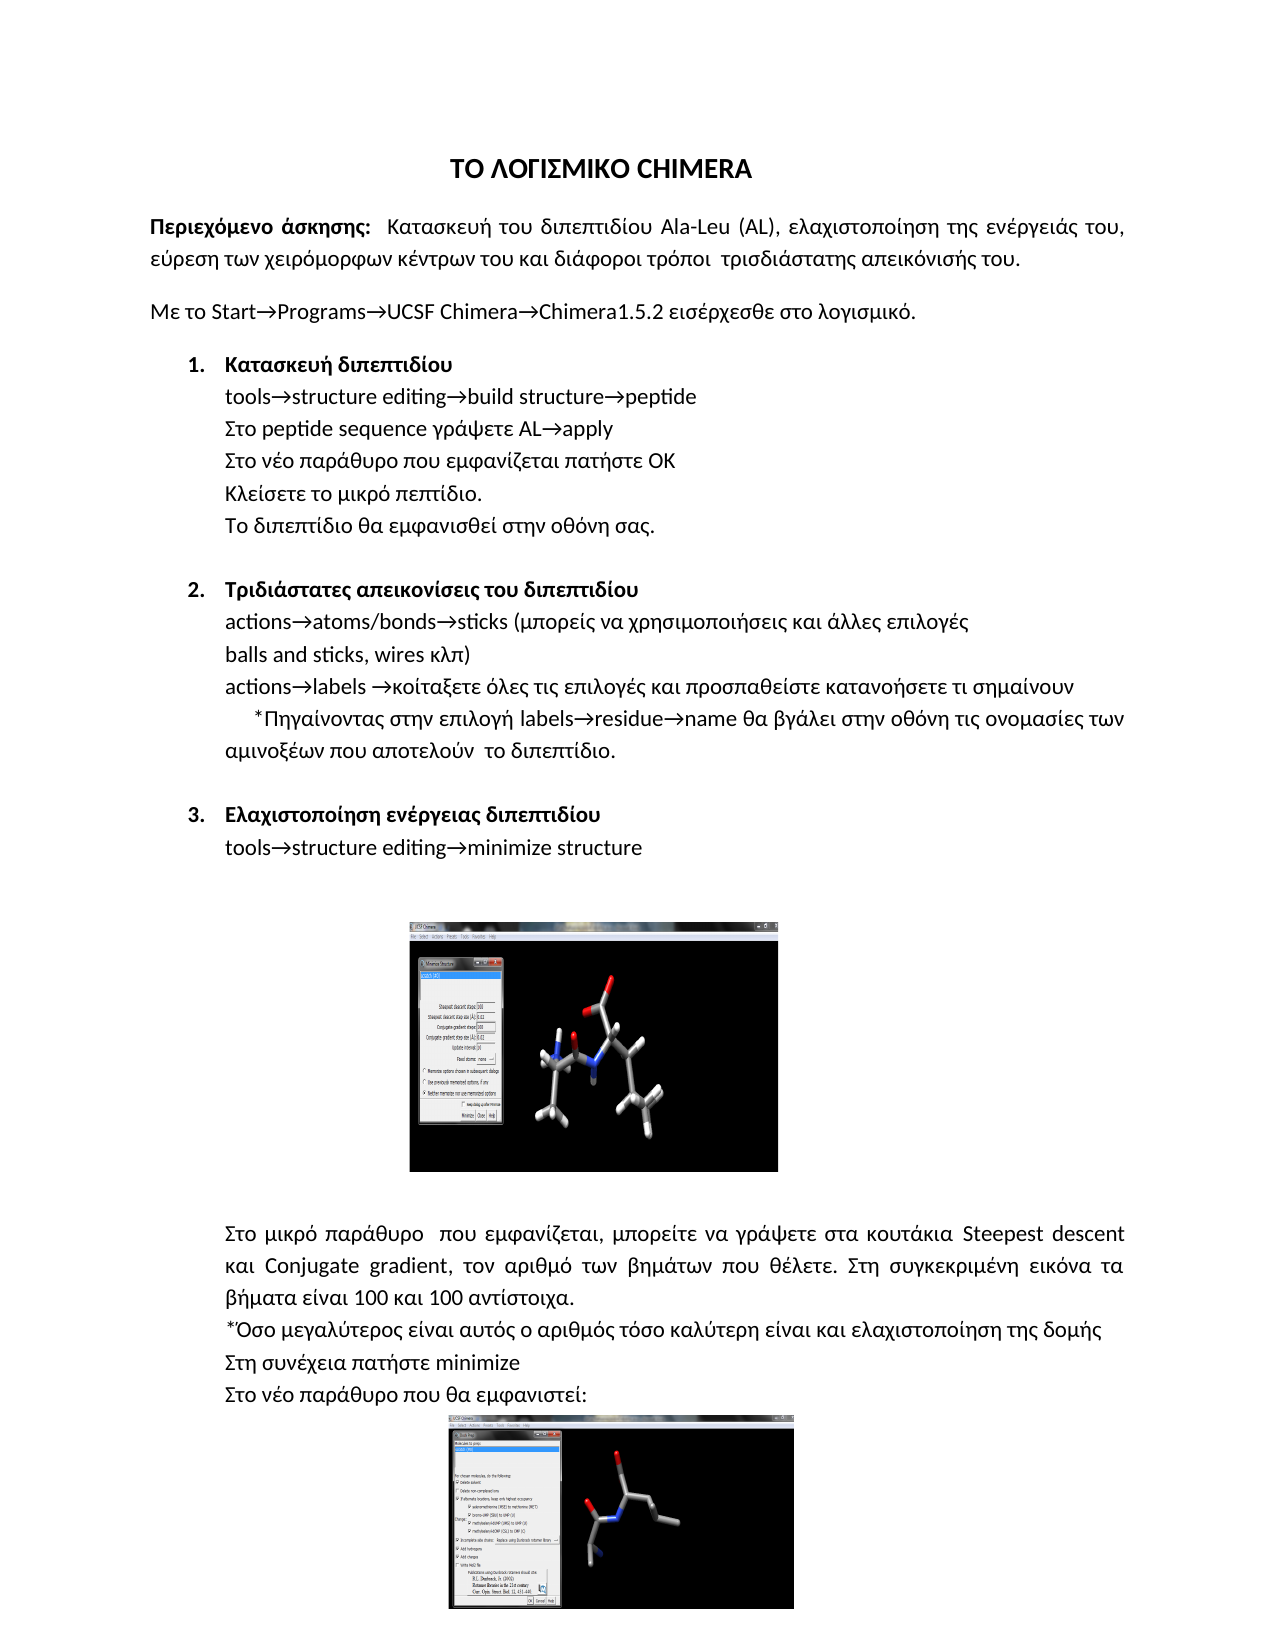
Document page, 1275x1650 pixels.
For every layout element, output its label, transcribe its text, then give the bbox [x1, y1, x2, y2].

list Στη συνέχεια πατήστε minimize [225, 1348, 1125, 1376]
list tools→structure editing→minimize structure [225, 833, 1125, 861]
text Με το Start→Programs→UCSF Chimera→Chimera1.5.2 εισέρχεσθε στο λογισμικό. [150, 297, 1125, 325]
picture [448, 1415, 794, 1609]
list Στο νέο παράθυρο που εμφανίζεται πατήστε ΟΚ [225, 447, 1125, 474]
list *Πηγαίνοντας στην επιλογή labels→residue→name θα βγάλει στην οθόνη τις ονομασίες των αμινοξέων που αποτελούν το διπεπτίδιο. [225, 704, 1125, 764]
list Στο νέο παράθυρο που θα εμφανιστεί: [225, 1380, 1125, 1408]
text Περιεχόμενο άσκησης: Κατασκευή του διπεπτιδίου Ala-Leu (AL), ελαχιστοποίηση της ενέργειάς του, εύρεση των χειρόμορφων κέντρων του και διάφοροι τρόποι τρισδιάστατης απεικόνισής του. [150, 212, 1125, 272]
list tools→structure editing→build structure→peptide [225, 382, 1125, 410]
picture [409, 922, 779, 1172]
list actions→atoms/bonds→sticks (μπορείς να χρησιμοποιήσεις και άλλες επιλογές [225, 607, 1125, 636]
list Ελαχιστοποίηση ενέργειας διπεπτιδίου [187, 801, 1125, 829]
list Στο μικρό παράθυρο που εμφανίζεται, μπορείτε να γράψετε στα κουτάκια Steepest descent και Conjugate gradient, τον αριθμό των βημάτων που θέλετε. Στη συγκεκριμένη εικόνα τα βήματα είναι 100 και 100 αντίστοιχα. [225, 1219, 1125, 1311]
list Κλείσετε το μικρό πεπτίδιο. [225, 479, 1125, 507]
list balls and sticks, wires κλπ) [225, 640, 1125, 668]
list Στο peptide sequence γράψετε AL→apply [225, 414, 1125, 442]
list actions→labels →κοίταξετε όλες τις επιλογές και προσπαθείστε κατανοήσετε τι σημαίνουν [225, 672, 1125, 700]
text TO ΛΟΓΙΣΜΙΚΟ CHIMERA [150, 150, 1125, 186]
list Τριδιάστατες απεικονίσεις του διπεπτιδίου [187, 575, 1125, 603]
list Το διπεπτίδιο θα εμφανισθεί στην οθόνη σας. [225, 511, 1125, 539]
list Κατασκευή διπεπτιδίου [187, 350, 1125, 378]
list *Όσο μεγαλύτερος είναι αυτός ο αριθμός τόσο καλύτερη είναι και ελαχιστοποίηση της δομής [225, 1316, 1125, 1344]
